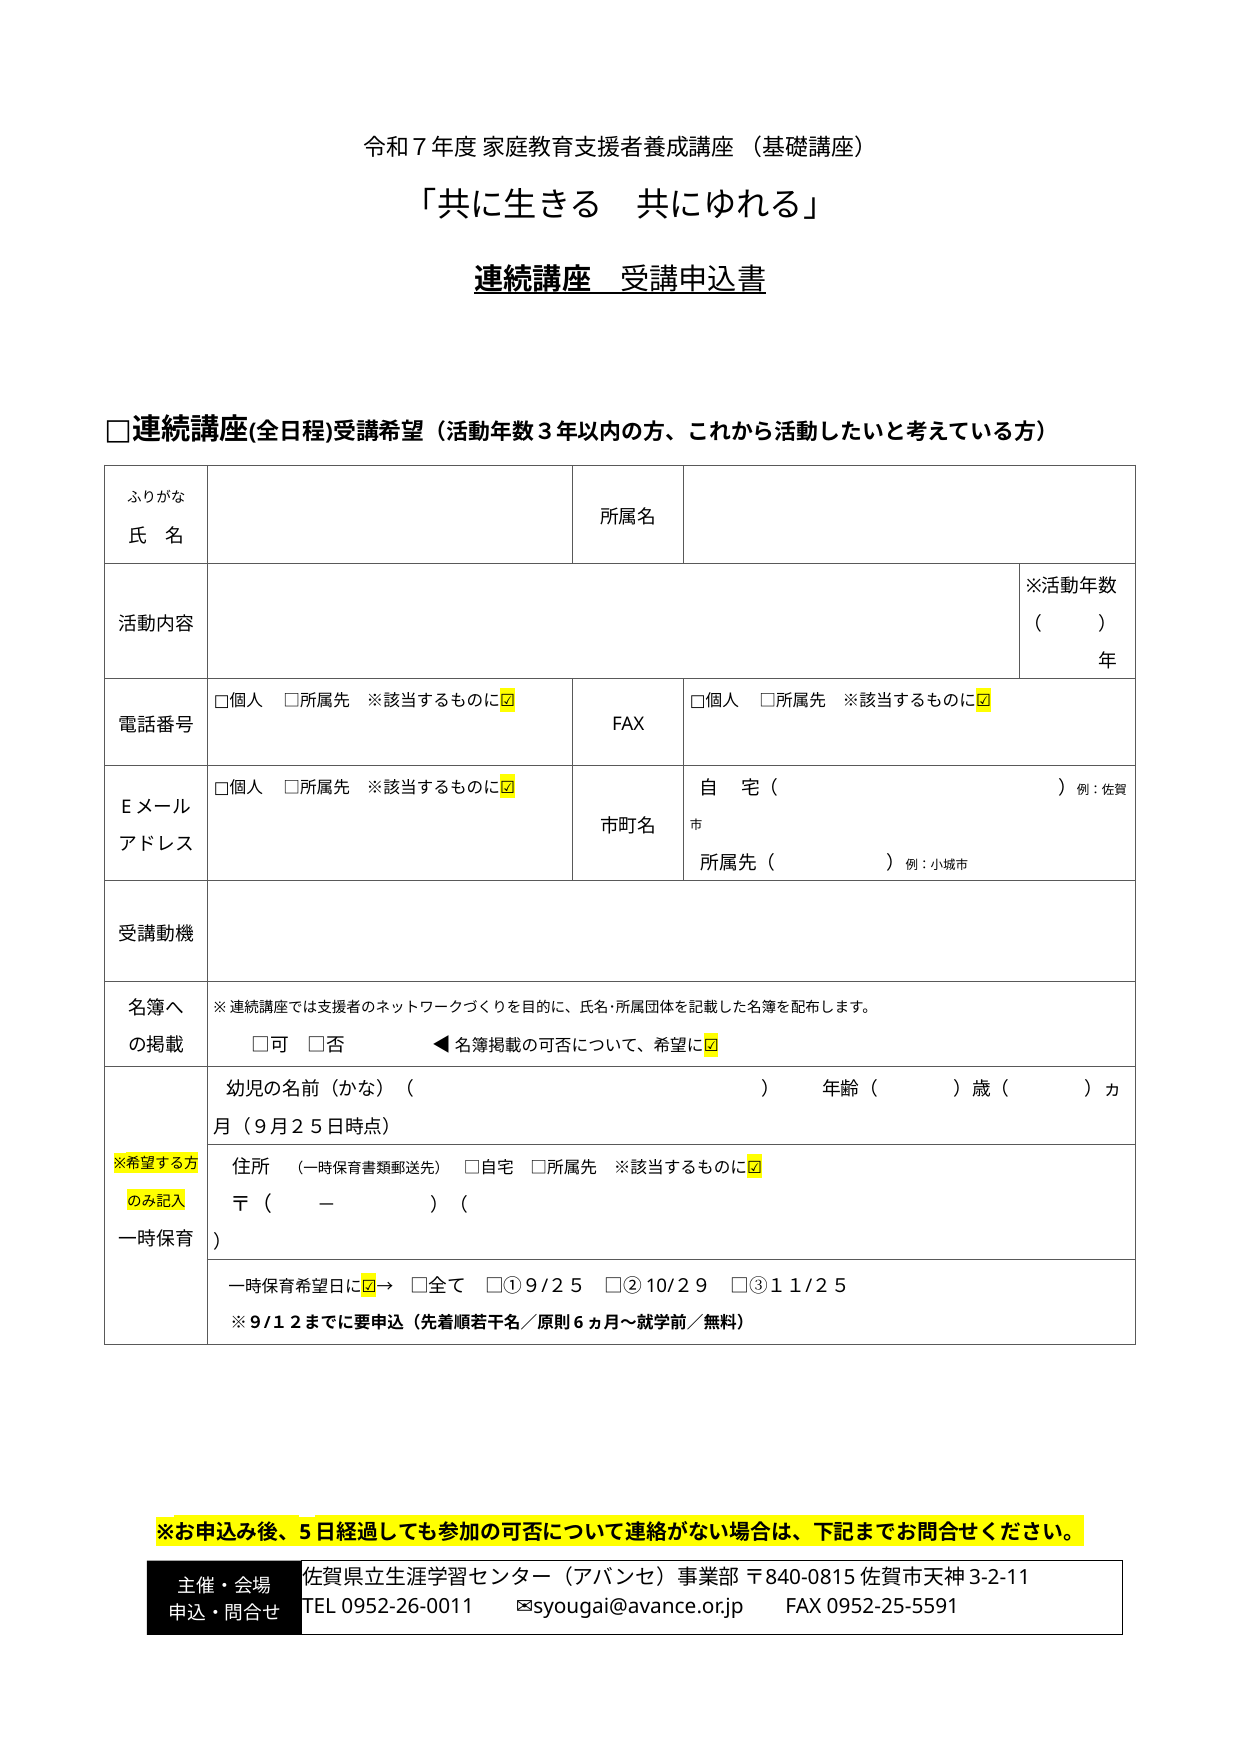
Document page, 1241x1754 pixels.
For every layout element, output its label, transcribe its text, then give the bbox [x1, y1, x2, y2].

table_cell Eメール アドレス [105, 766, 207, 880]
text 令和７年度 家庭教育支援者養成講座 （基礎講座） [75, 127, 1165, 164]
table_cell □個人 □所属先 ※該当するものに☑ [208, 766, 572, 880]
table_cell 市町名 [573, 766, 683, 880]
table_cell □個人 □所属先 ※該当するものに☑ [208, 679, 572, 765]
text ※お申込み後、5日経過しても参加の可否について連絡がない場合は、下記までお問合せください。 [75, 1512, 1165, 1549]
table_cell ※活動年数（ ）年 [1020, 564, 1135, 678]
table_cell 自 宅（ ）例：佐賀市 所属先（ ）例：小城市 [684, 766, 1135, 880]
table_cell 受講動機 [105, 881, 207, 981]
table_cell □個人 □所属先 ※該当するものに☑ [684, 679, 1135, 765]
table_header [208, 466, 572, 563]
table_cell 名簿への掲載 [105, 982, 207, 1066]
table_cell ※ 連続講座では支援者のネットワークづくりを目的に、氏名･所属団体を記載した名簿を配布します。 □可 □否 ◀ 名簿掲載の可否について、希望に☑ [208, 982, 1135, 1066]
table_cell FAX [573, 679, 683, 765]
table_header 所属名 [573, 466, 683, 563]
table_cell ※希望する方のみ記入 一時保育 [105, 1067, 207, 1344]
table_cell 電話番号 [105, 679, 207, 765]
text 「共に生きる 共にゆれる」 [75, 164, 1165, 239]
text 連続講座 受講申込書 [75, 239, 1165, 314]
table_cell [208, 881, 1135, 981]
table_cell 活動内容 [105, 564, 207, 678]
table_cell 住所 （一時保育書類郵送先） □自宅 □所属先 ※該当するものに☑ 〒（ － ）（ ） [208, 1145, 1135, 1259]
table_cell 一時保育希望日に☑→ □全て □①９/２５ □②10/２９ □➂１１/２５ ※９/１２までに要申込（先着順若干名／原則6ヵ月～就学前／無料） [208, 1260, 1135, 1344]
table_cell 幼児の名前（かな）（ ） 年齢（ ）歳（ ）ヵ月（９月２５日時点） [208, 1067, 1135, 1144]
text □連続講座(全日程)受講希望（活動年数３年以内の方、これから活動したいと考えている方） [75, 389, 1165, 464]
table_cell [208, 564, 1019, 678]
table_header [684, 466, 1135, 563]
table_header ふりがな 氏 名 [105, 466, 207, 563]
